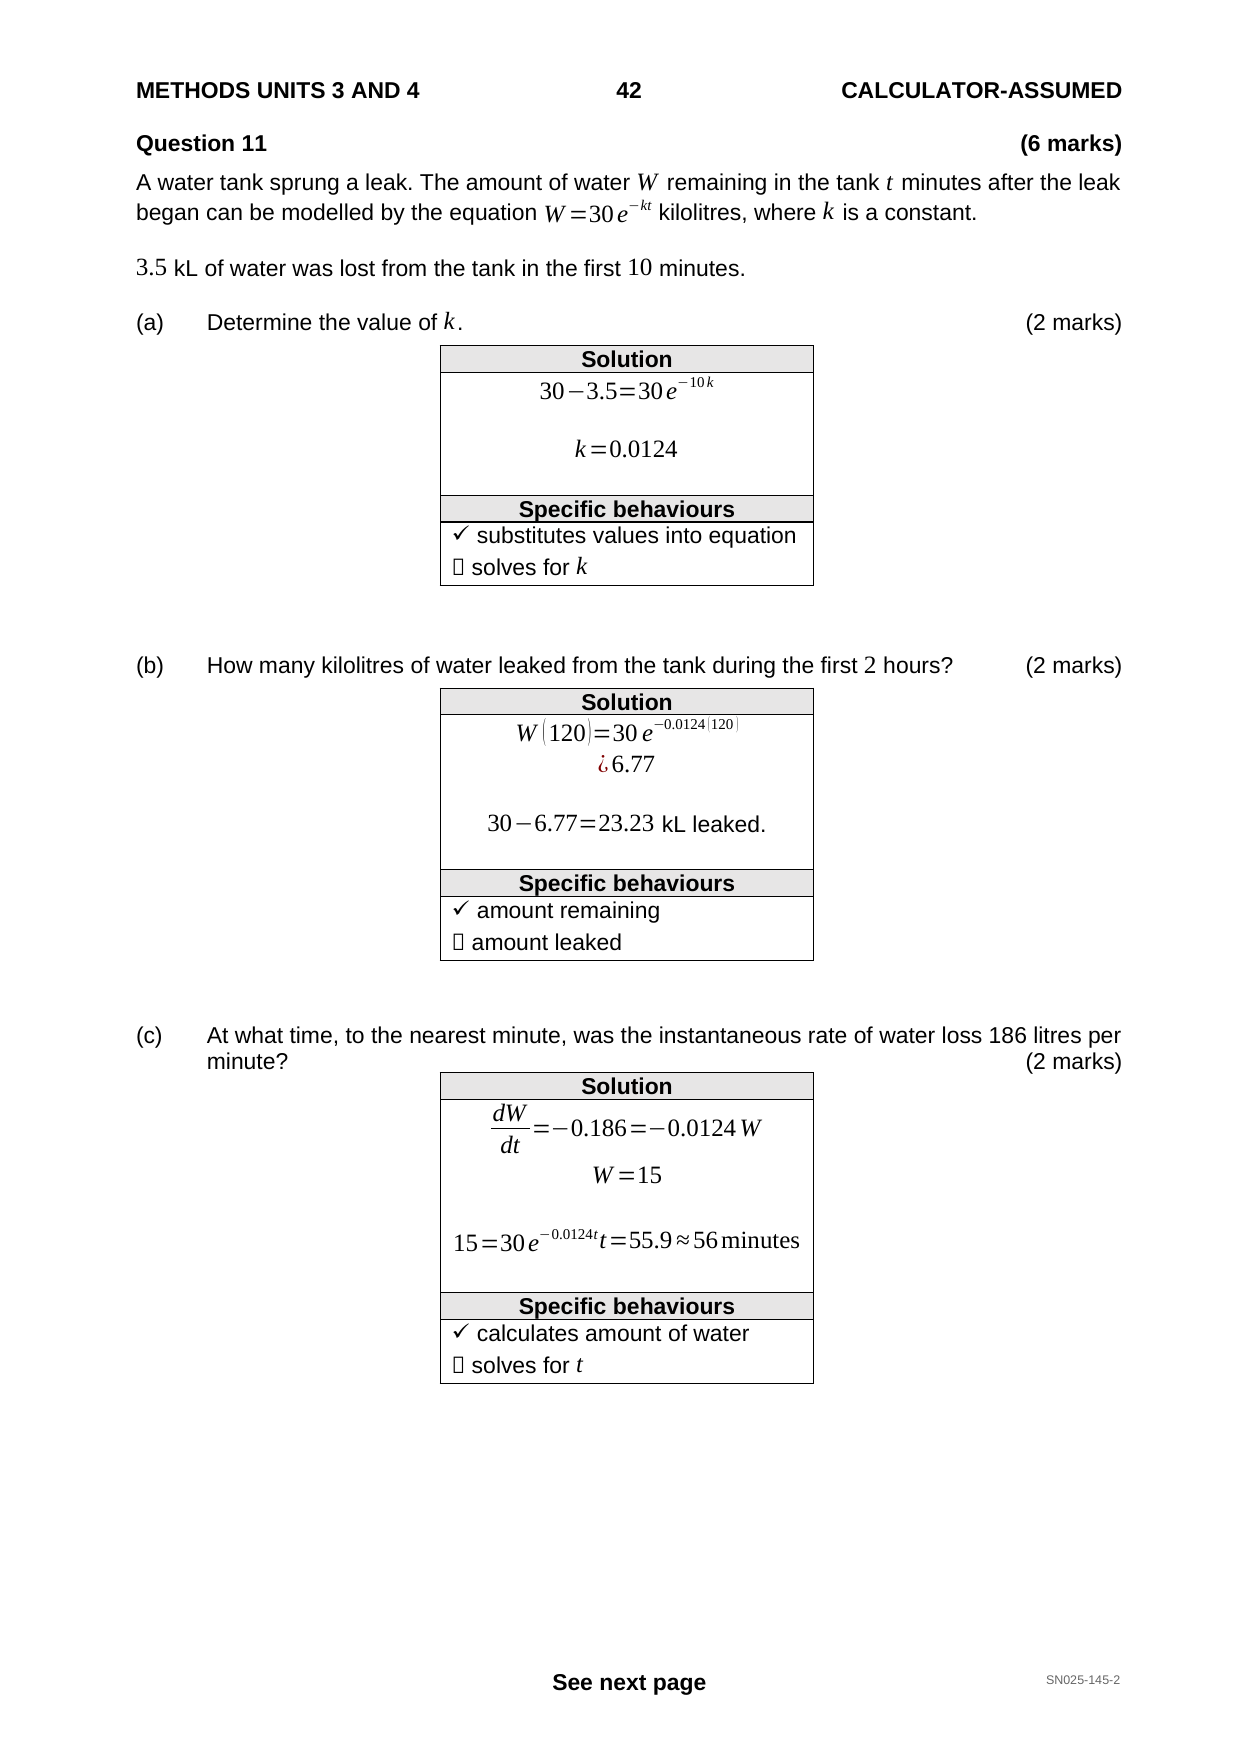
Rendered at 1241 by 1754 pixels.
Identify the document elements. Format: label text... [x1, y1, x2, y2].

text kL of water was lost from the tank in the first minutes. [136, 254, 1122, 281]
text (b) How many kilolitres of water leaked from the tank during the first hours? (2 marks) [136, 652, 1122, 679]
text (a) Determine the value of . (2 marks) [136, 308, 1122, 335]
text Question 11 (6 marks) [136, 130, 1122, 156]
text A water tank sprung a leak. The amount of water remaining in the tank minutes after the leak began can be modelled by the equation kilolitres, where is a constant. [136, 169, 1122, 227]
text (c) At what time, to the nearest minute, was the instantaneous rate of water loss 186 litres per minute? (2 marks) [136, 1022, 1122, 1074]
